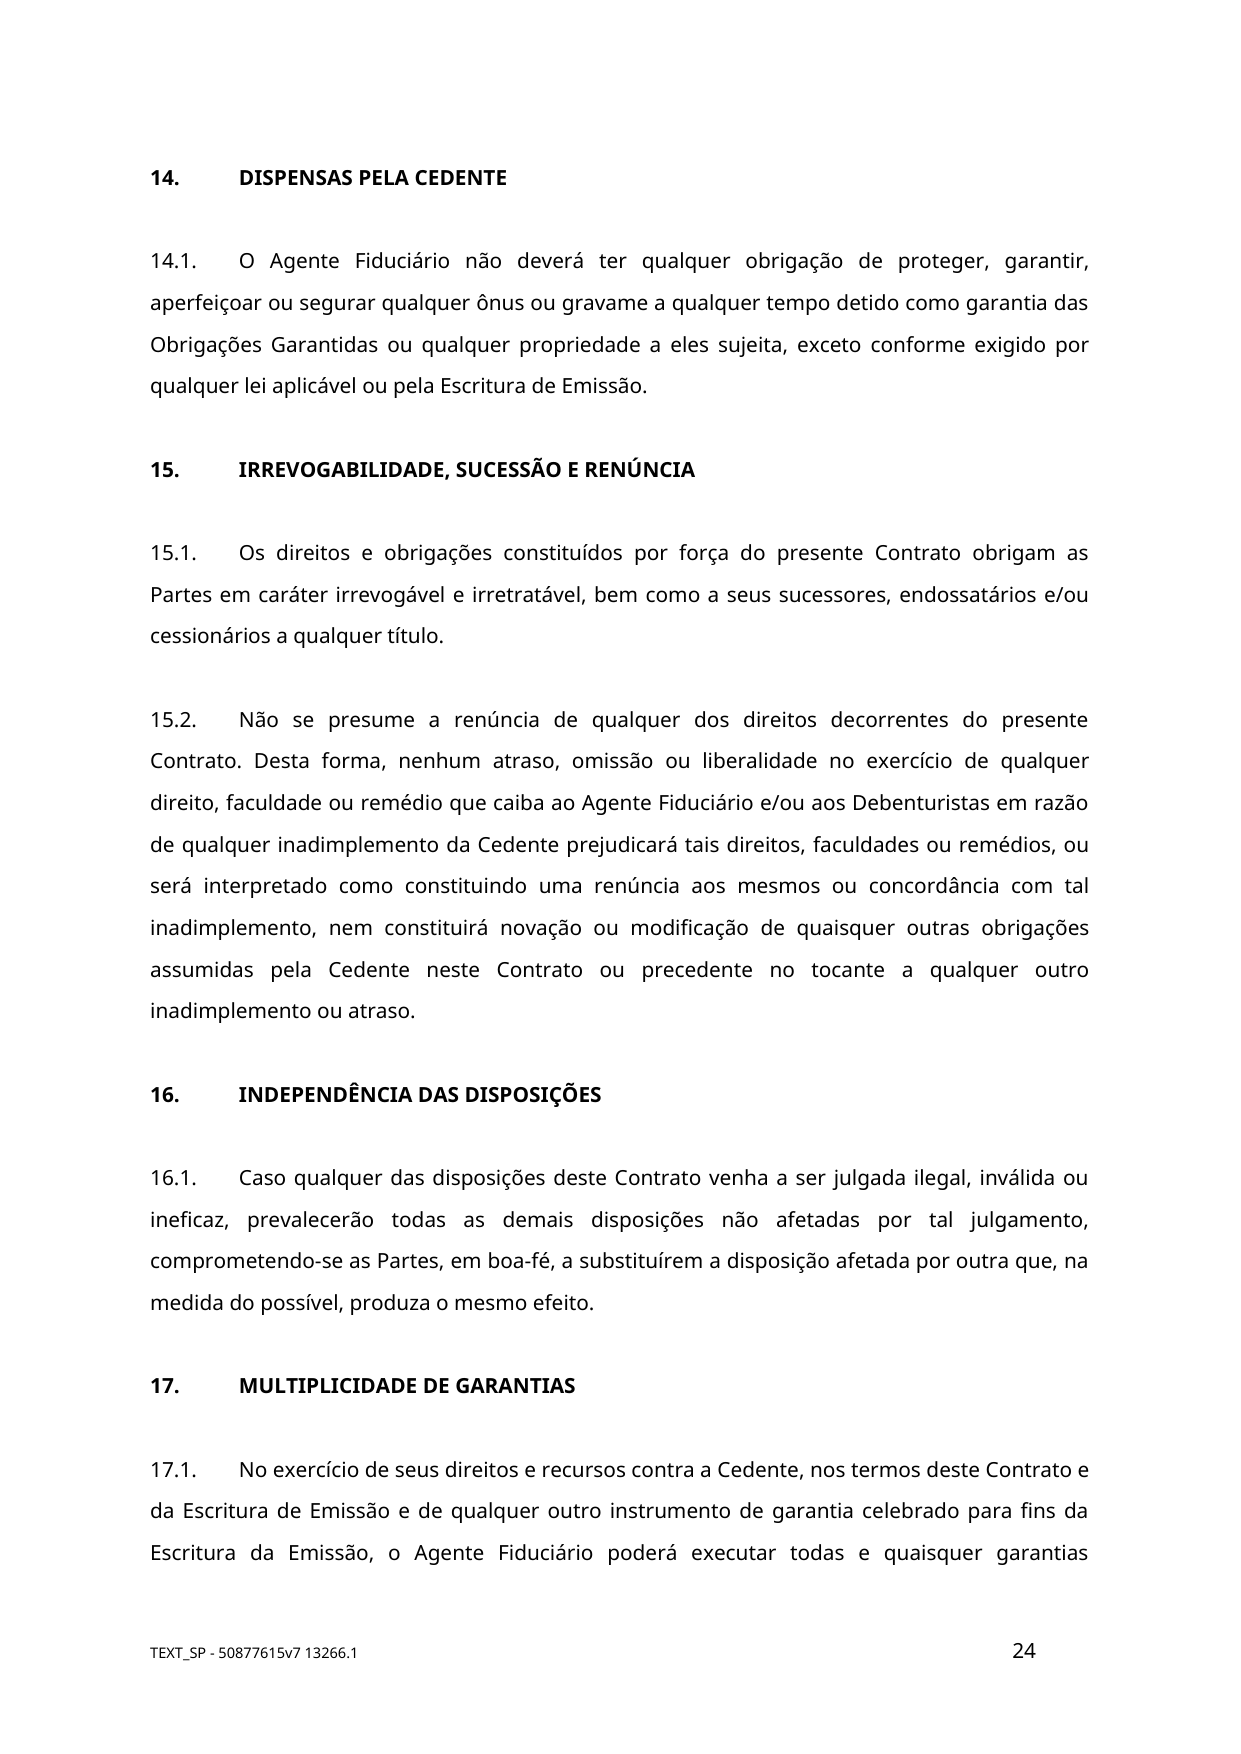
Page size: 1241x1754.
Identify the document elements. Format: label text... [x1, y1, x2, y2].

subtitle IRREVOGABILIDADE, SUCESSÃO E RENÚNCIA [150, 442, 1090, 483]
subtitle INDEPENDÊNCIA DAS DISPOSIÇÕES [150, 1067, 1090, 1108]
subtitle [150, 1442, 1090, 1567]
subtitle O Agente Fiduciário não deverá ter qualquer obrigação de proteger, garantir, aperfeiçoar ou segurar qualquer ônus ou gravame a qualquer tempo detido como garantia das Obrigações Garantidas ou qualquer propriedade a eles sujeita, exceto conforme exigido por qualquer lei aplicável ou pela Escritura de Emissão. [150, 233, 1090, 400]
subtitle MULTIPLICIDADE DE GARANTIAS [150, 1358, 1090, 1400]
subtitle Caso qualquer das disposições deste Contrato venha a ser julgada ilegal, inválida ou ineficaz, prevalecerão todas as demais disposições não afetadas por tal julgamento, comprometendo-se as Partes, em boa-fé, a substituírem a disposição afetada por outra que, na medida do possível, produza o mesmo efeito. [150, 1150, 1090, 1317]
subtitle DISPENSAS PELA CEDENTE [150, 150, 1090, 192]
subtitle Não se presume a renúncia de qualquer dos direitos decorrentes do presente Contrato. Desta forma, nenhum atraso, omissão ou liberalidade no exercício de qualquer direito, faculdade ou remédio que caiba ao Agente Fiduciário e/ou aos Debenturistas em razão de qualquer inadimplemento da Cedente prejudicará tais direitos, faculdades ou remédios, ou será interpretado como constituindo uma renúncia aos mesmos ou concordância com tal inadimplemento, nem constituirá novação ou modificação de quaisquer outras obrigações assumidas pela Cedente neste Contrato ou precedente no tocante a qualquer outro inadimplemento ou atraso. [150, 692, 1090, 1025]
subtitle Os direitos e obrigações constituídos por força do presente Contrato obrigam as Partes em caráter irrevogável e irretratável, bem como a seus sucessores, endossatários e/ou cessionários a qualquer título. [150, 525, 1090, 650]
